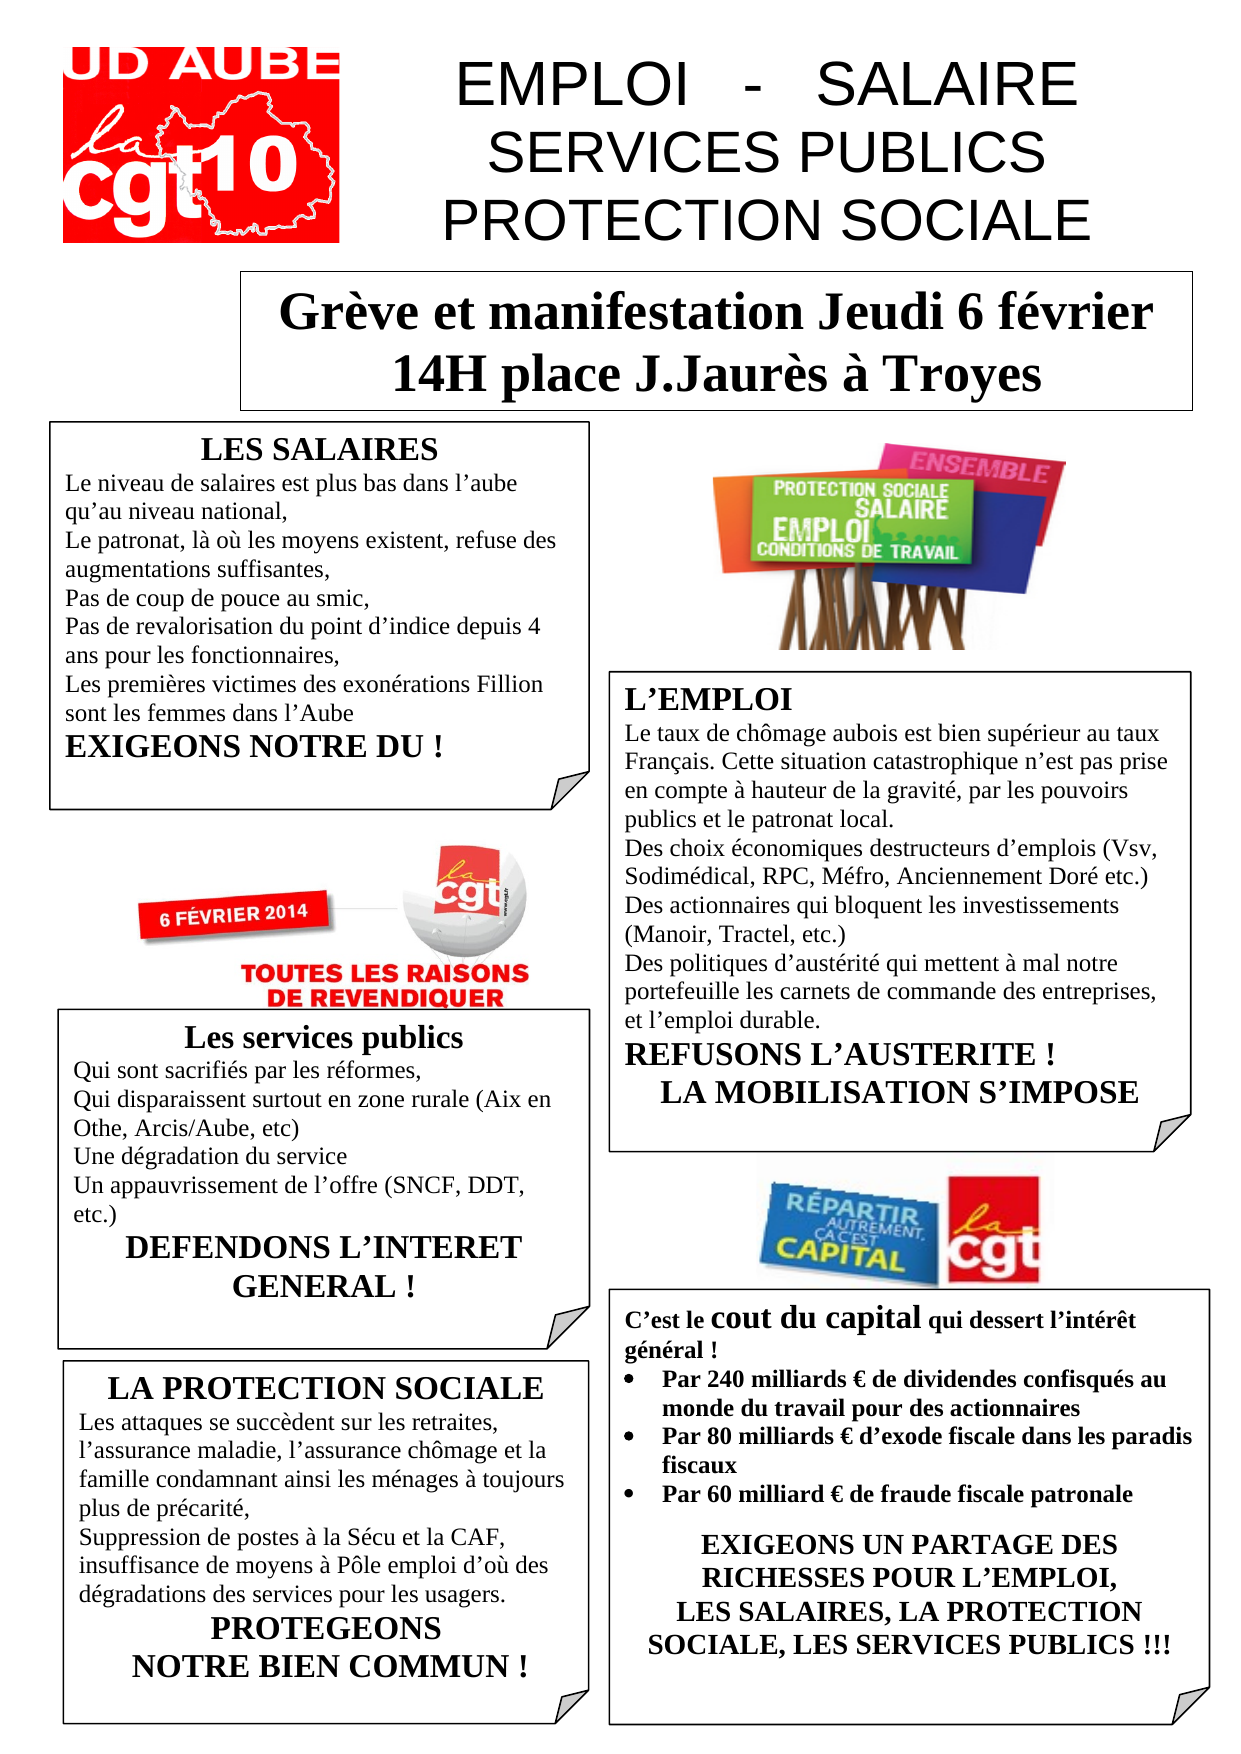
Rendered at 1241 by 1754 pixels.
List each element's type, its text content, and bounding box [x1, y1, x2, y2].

picture [756, 1153, 1055, 1288]
table_header EMPLOI - SALAIRE SERVICES PUBLICS PROTECTION SOCIALE [370, 46, 1164, 339]
picture [63, 47, 340, 243]
picture [136, 822, 543, 1008]
picture [712, 443, 1066, 650]
